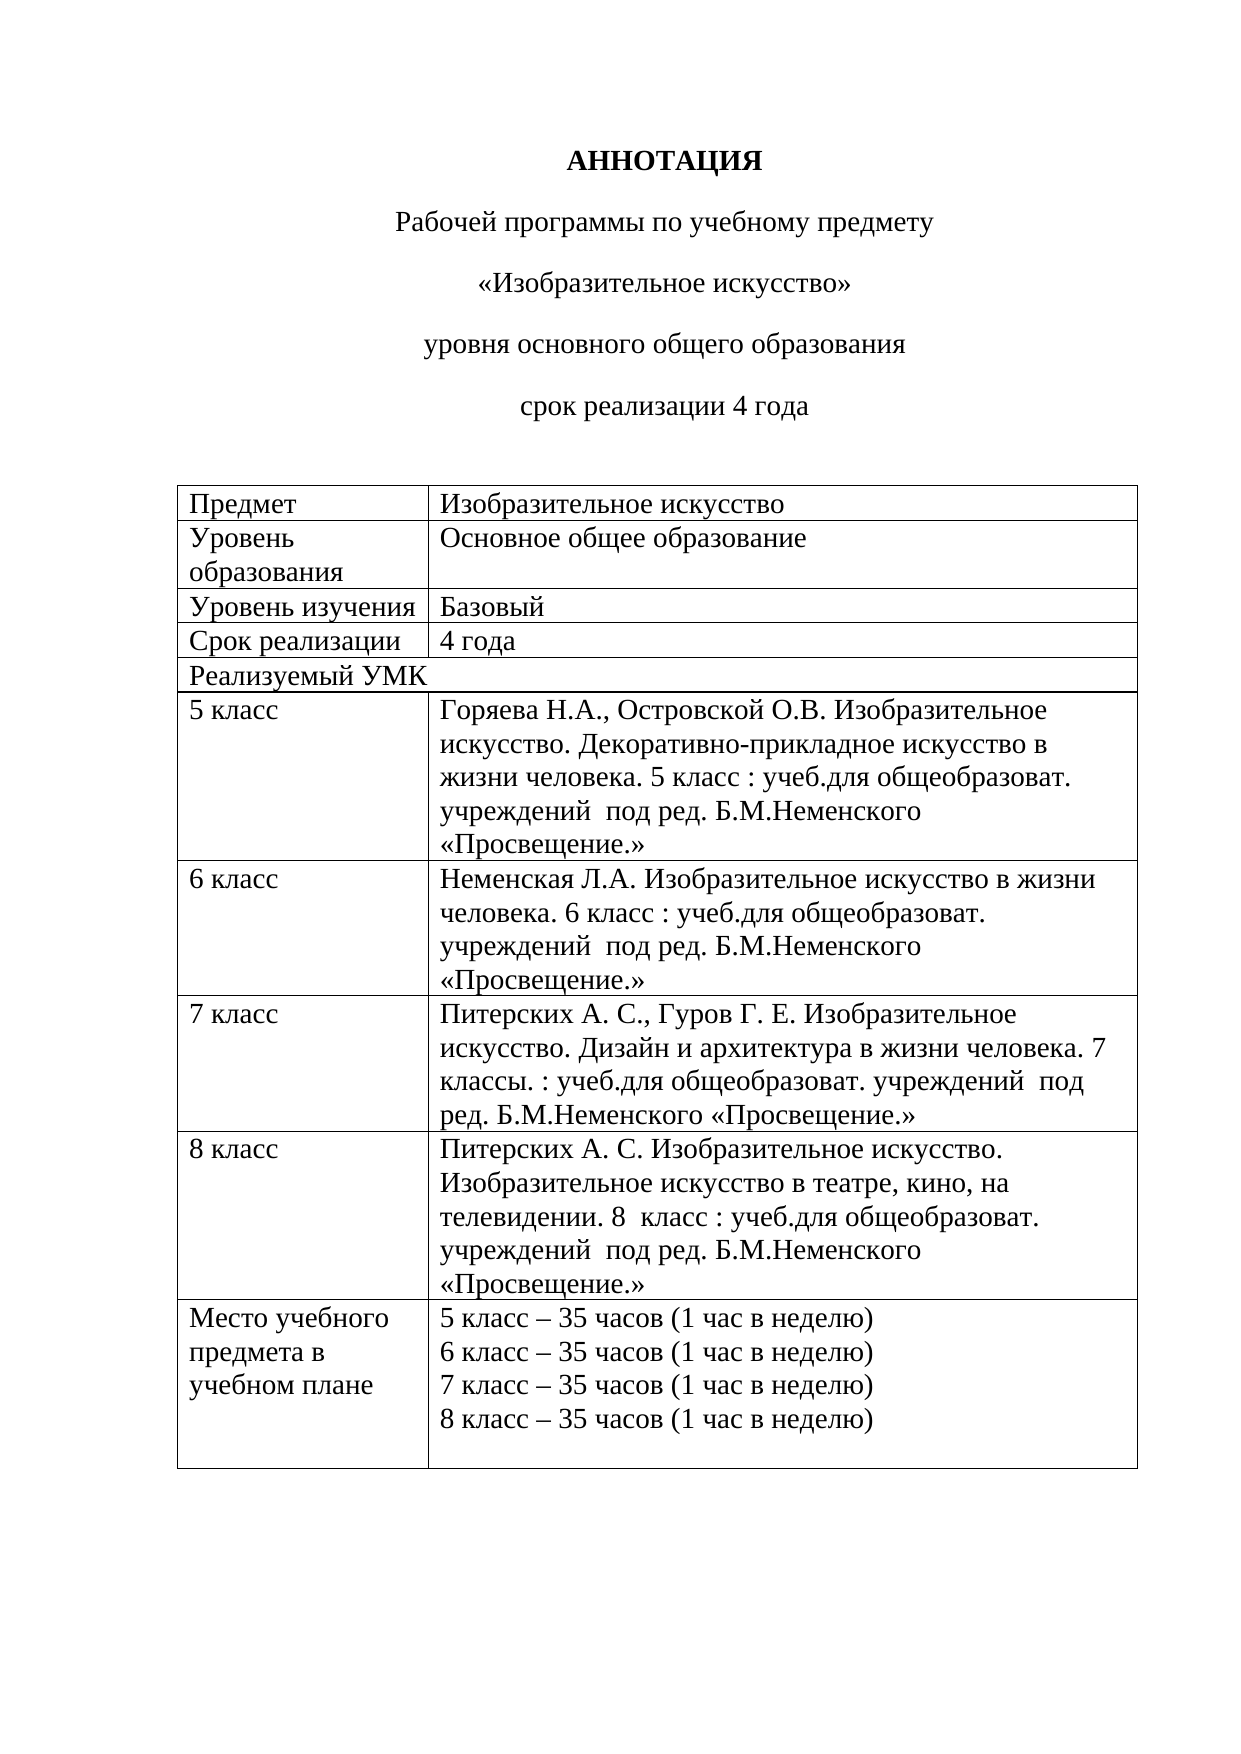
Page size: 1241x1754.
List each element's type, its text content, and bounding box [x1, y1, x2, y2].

table_cell 7 класс [178, 996, 428, 1131]
table_header Изобразительное искусство [429, 486, 1137, 519]
table_cell Питерских А. С. Изобразительное искусство. Изобразительное искусство в театре, кино, на телевидении. 8 класс : учеб.для общеобразоват. учреждений под ред. Б.М.Неменского «Просвещение.» [429, 1132, 1137, 1299]
table_cell Реализуемый УМК [178, 658, 1137, 691]
text Рабочей программы по учебному предмету [177, 204, 1152, 238]
text «Изобразительное искусство» [177, 265, 1152, 299]
table_header Предмет [178, 486, 428, 519]
table_cell 5 класс [178, 693, 428, 860]
table_cell Уровень образования [178, 521, 428, 588]
table_cell Базовый [429, 589, 1137, 622]
table_cell 6 класс [178, 861, 428, 995]
table_cell Горяева Н.А., Островской О.В. Изобразительное искусство. Декоративно-прикладное искусство в жизни человека. 5 класс : учеб.для общеобразоват. учреждений под ред. Б.М.Неменского «Просвещение.» [429, 693, 1137, 860]
text уровня основного общего образования [177, 327, 1152, 360]
table_cell Основное общее образование [429, 521, 1137, 588]
table_cell Питерских А. С., Гуров Г. Е. Изобразительное искусство. Дизайн и архитектура в жизни человека. 7 классы. : учеб.для общеобразоват. учреждений под ред. Б.М.Неменского «Просвещение.» [429, 996, 1137, 1131]
table_cell Место учебного предмета в учебном плане [178, 1300, 428, 1468]
table_cell Неменская Л.А. Изобразительное искусство в жизни человека. 6 класс : учеб.для общеобразоват. учреждений под ред. Б.М.Неменского «Просвещение.» [429, 861, 1137, 995]
table_cell Уровень изучения [178, 589, 428, 622]
text АННОТАЦИЯ [177, 143, 1152, 177]
table_cell 8 класс [178, 1132, 428, 1299]
table_cell Срок реализации [178, 623, 428, 657]
text срок реализации 4 года [177, 388, 1152, 421]
table_cell 4 года [429, 623, 1137, 657]
table_cell 5 класс – 35 часов (1 час в неделю) 6 класс – 35 часов (1 час в неделю) 7 класс – 35 часов (1 час в неделю) 8 класс – 35 часов (1 час в неделю) [429, 1300, 1137, 1468]
